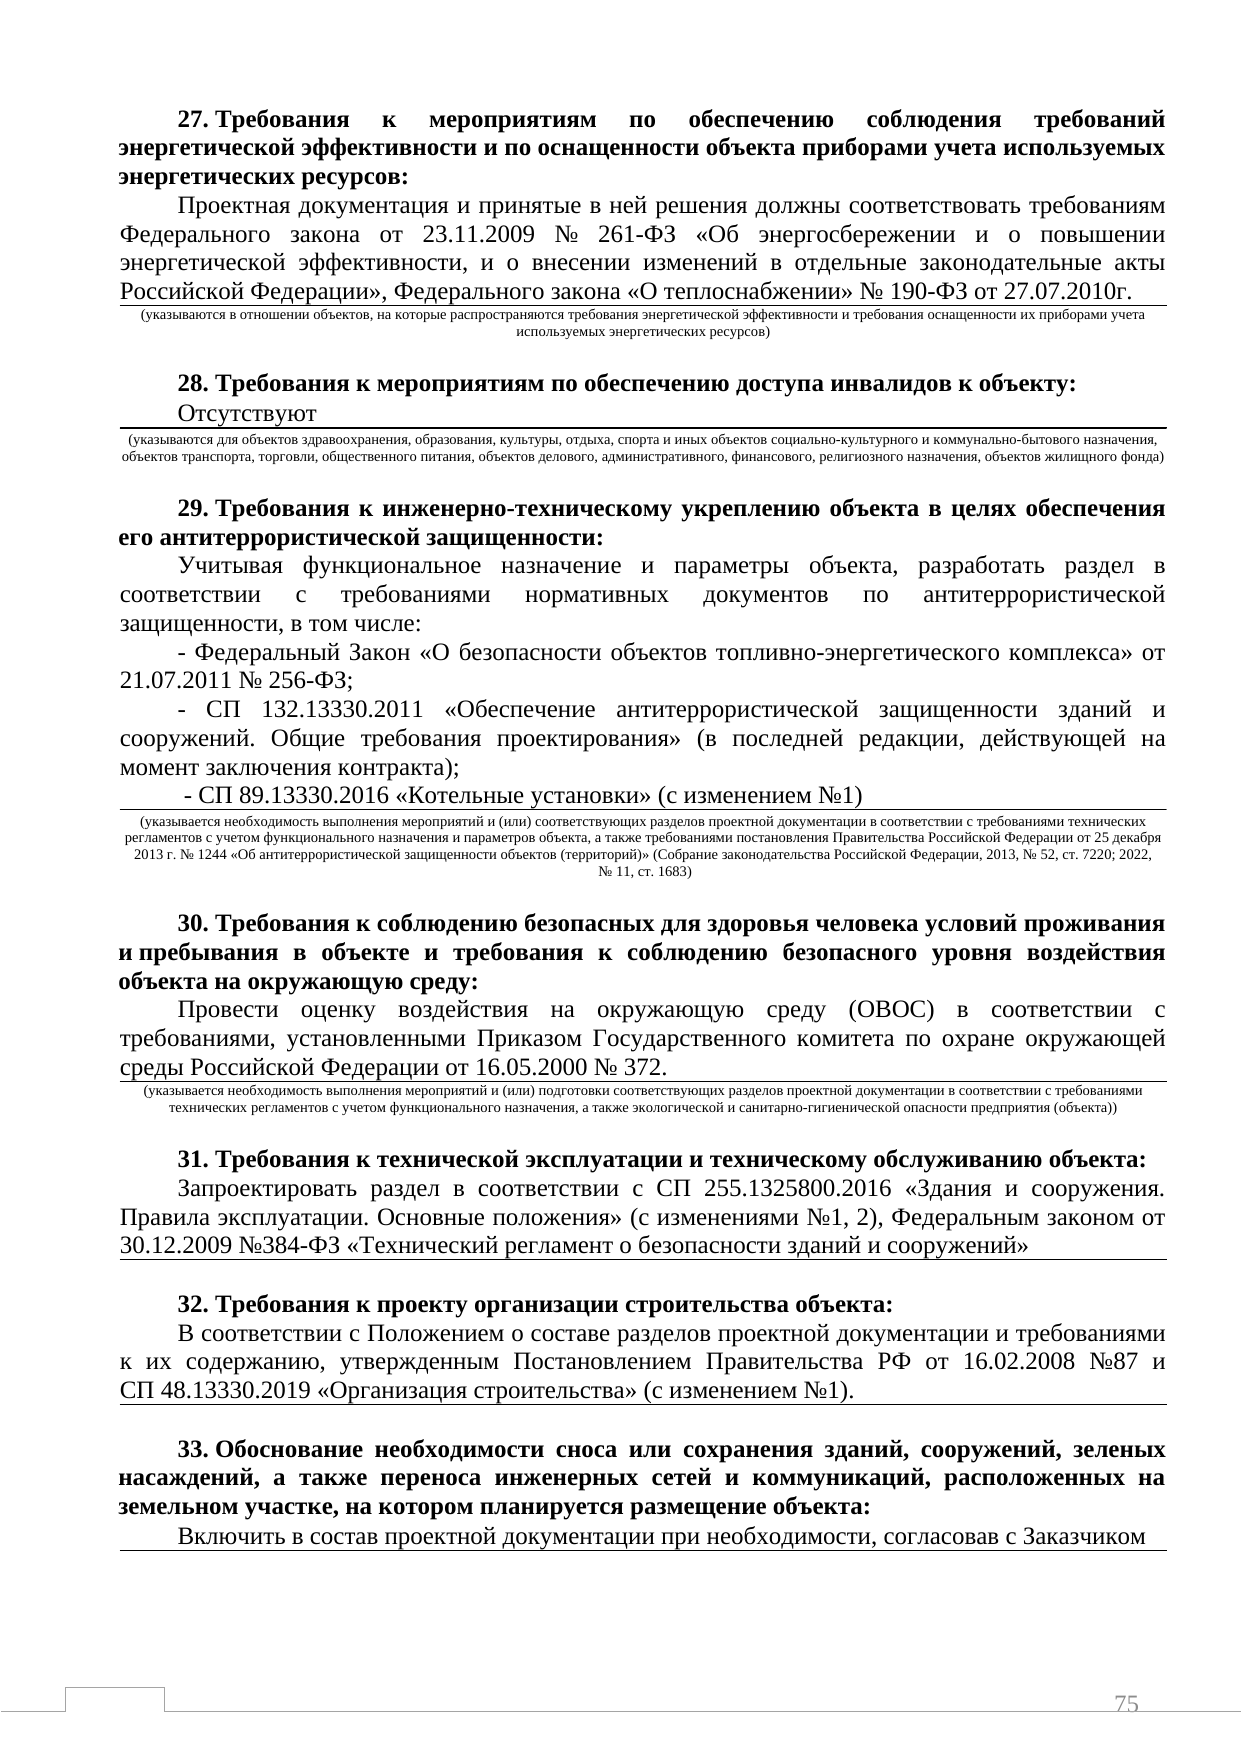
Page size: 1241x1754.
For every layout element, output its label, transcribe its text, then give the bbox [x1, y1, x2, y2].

table_cell (указываются в отношении объектов, на которые распространяются требования энергетической эффективности и требования оснащенности их приборами учета используемых энергетических ресурсов) [120, 306, 1167, 339]
text 31. Требования к технической эксплуатации и техническому обслуживанию объекта: [118, 1144, 1166, 1173]
text 30. Требования к соблюдению безопасных для здоровья человека условий проживания и пребывания в объекте и требования к соблюдению безопасного уровня воздействия объекта на окружающую среду: [118, 908, 1166, 994]
table_cell (указывается необходимость выполнения мероприятий и (или) подготовки соответствующих разделов проектной документации в соответствии с требованиями технических регламентов с учетом функционального назначения, а также экологической и санитарно-гигиенической опасности предприятия (объекта)) [120, 1082, 1167, 1115]
table_header Отсутствуют [120, 397, 1167, 427]
text 33. Обоснование необходимости сноса или сохранения зданий, сооружений, зеленых насаждений, а также переноса инженерных сетей и коммуникаций, расположенных на земельном участке, на котором планируется размещение объекта: [118, 1434, 1166, 1520]
text 28. Требования к мероприятиям по обеспечению доступа инвалидов к объекту: [118, 368, 1166, 397]
text 32. Требования к проекту организации строительства объекта: [118, 1289, 1166, 1318]
table_header Учитывая функциональное назначение и параметры объекта, разработать раздел в соответствии с требованиями нормативных документов по антитеррористической защищенности, в том числе: - Федеральный Закон «О безопасности объектов топливно-энергетического комплекса» от 21.07.2011 № 256-ФЗ; - СП 132.13330.2011 «Обеспечение антитеррористической защищенности зданий и сооружений. Общие требования проектирования» (в последней редакции, действующей на момент заключения контракта); - СП 89.13330.2016 «Котельные установки» (с изменением №1) [120, 551, 1167, 809]
table_header Включить в состав проектной документации при необходимости, согласовав с Заказчиком [120, 1520, 1167, 1549]
text 27. Требования к мероприятиям по обеспечению соблюдения требований энергетической эффективности и по оснащенности объекта приборами учета используемых энергетических ресурсов: [118, 104, 1166, 190]
table_header Запроектировать раздел в соответствии с СП 255.1325800.2016 «Здания и сооружения. Правила эксплуатации. Основные положения» (с изменениями №1, 2), Федеральным законом от 30.12.2009 №384-ФЗ «Технический регламент о безопасности зданий и сооружений» [120, 1173, 1167, 1259]
table_cell (указывается необходимость выполнения мероприятий и (или) соответствующих разделов проектной документации в соответствии с требованиями технических регламентов с учетом функционального назначения и параметров объекта, а также требованиями постановления Правительства Российской Федерации от 25 декабря 2013 г. № 1244 «Об антитеррористической защищенности объектов (территорий)» (Собрание законодательства Российской Федерации, 2013, № 52, ст. 7220; 2022, № 11, ст. 1683) [120, 810, 1167, 879]
table_header Проектная документация и принятые в ней решения должны соответствовать требованиям Федерального закона от 23.11.2009 № 261-ФЗ «Об энергосбережении и о повышении энергетической эффективности, и о внесении изменений в отдельные законодательные акты Российской Федерации», Федерального закона «О теплоснабжении» № 190-ФЗ от 27.07.2010г. [120, 190, 1167, 305]
table_header Провести оценку воздействия на окружающую среду (ОВОС) в соответствии с требованиями, установленными Приказом Государственного комитета по охране окружающей среды Российской Федерации от 16.05.2000 № 372. [120, 995, 1167, 1081]
table_header В соответствии с Положением о составе разделов проектной документации и требованиями к их содержанию, утвержденным Постановлением Правительства РФ от 16.02.2008 №87 и СП 48.13330.2019 «Организация строительства» (с изменением №1). [120, 1318, 1167, 1404]
text 29. Требования к инженерно-техническому укреплению объекта в целях обеспечения его антитеррористической защищенности: [118, 493, 1166, 551]
table_cell (указываются для объектов здравоохранения, образования, культуры, отдыха, спорта и иных объектов социально-культурного и коммунально-бытового назначения, объектов транспорта, торговли, общественного питания, объектов делового, административного, финансового, религиозного назначения, объектов жилищного фонда) [120, 429, 1167, 464]
